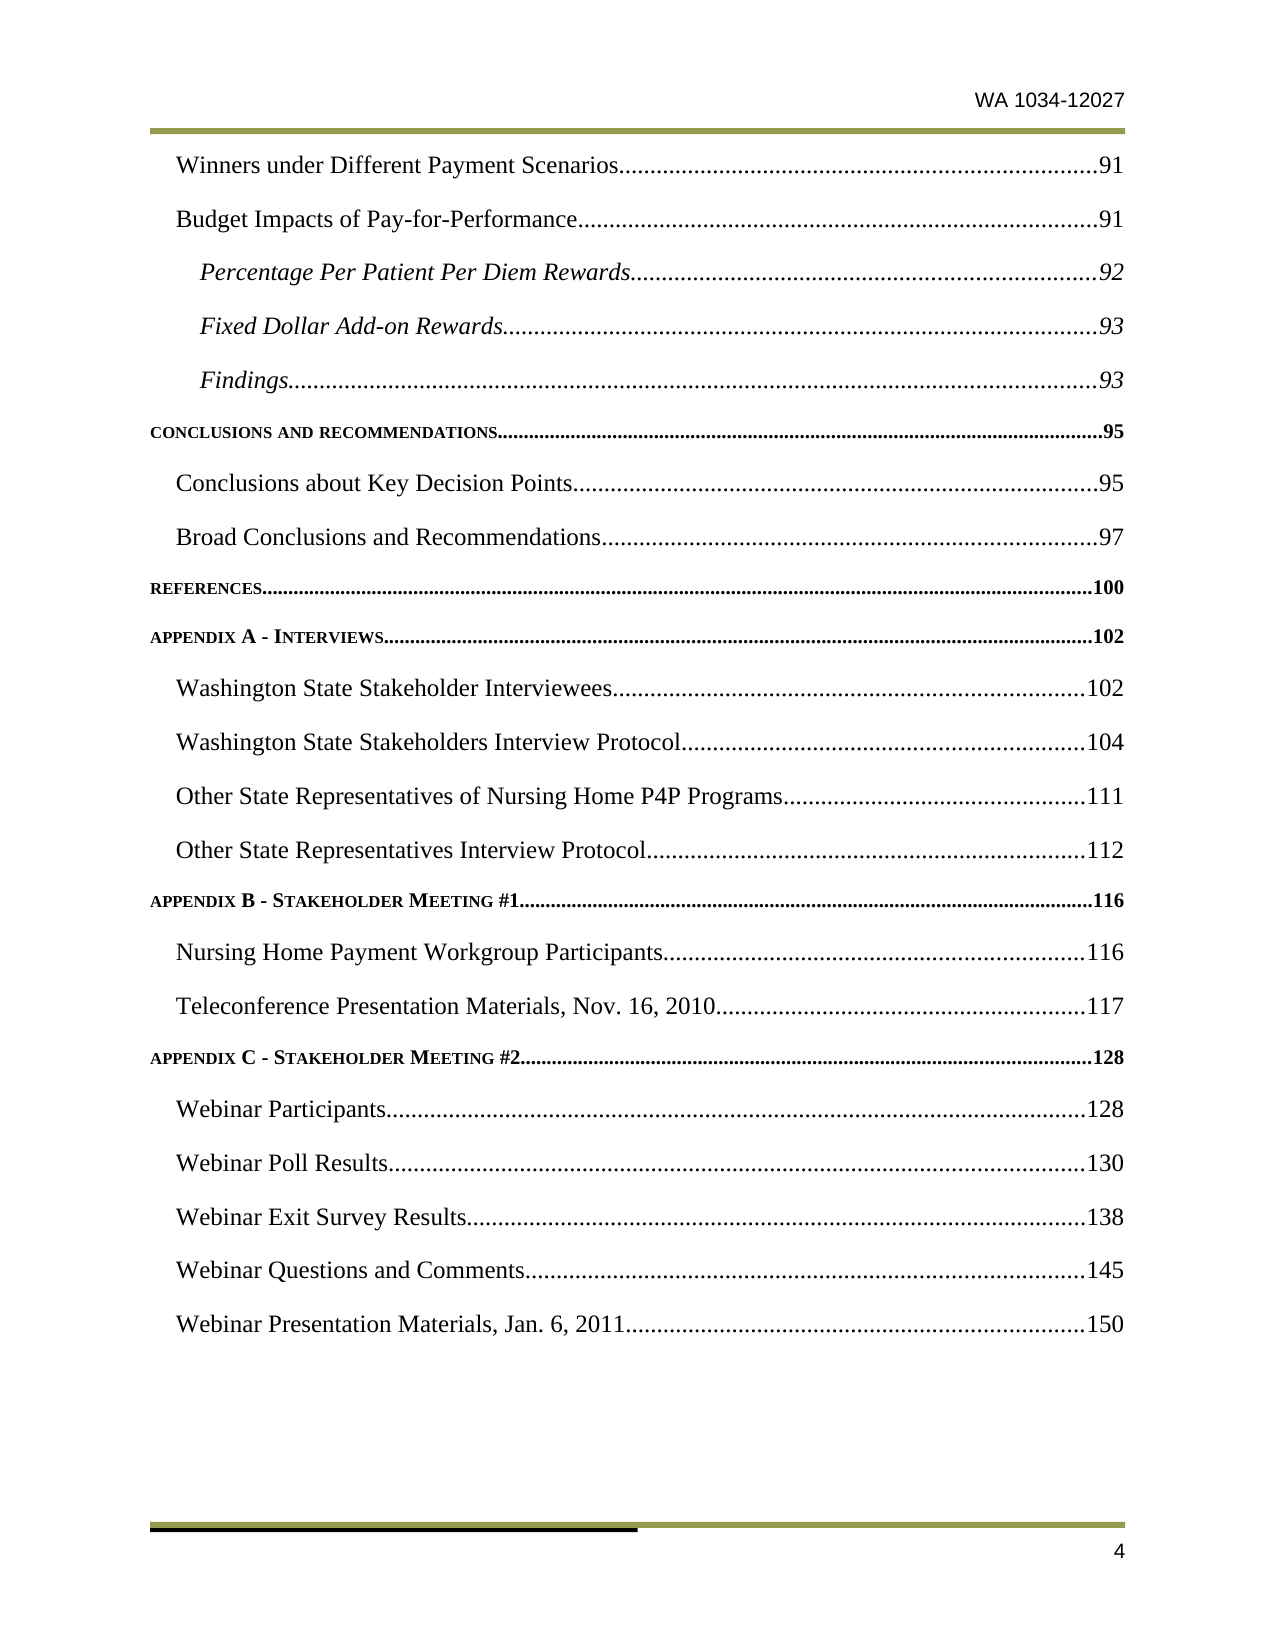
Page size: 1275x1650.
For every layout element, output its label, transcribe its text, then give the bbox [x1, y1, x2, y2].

text Washington State Stakeholder Interviewees 102 [176, 673, 1125, 702]
text Broad Conclusions and Recommendations 97 [176, 522, 1125, 550]
text Budget Impacts of Pay-for-Performance 91 [176, 204, 1125, 232]
text Findings 93 [199, 365, 1125, 394]
text appendix A - Interviews 102 [150, 624, 1125, 648]
text Webinar Exit Survey Results 138 [176, 1202, 1125, 1230]
text Webinar Questions and Comments 145 [176, 1255, 1125, 1284]
text appendix C - Stakeholder Meeting #2 128 [150, 1045, 1125, 1069]
text references 100 [150, 575, 1125, 599]
text Winners under Different Payment Scenarios 91 [176, 150, 1125, 179]
text Other State Representatives of Nursing Home P4P Programs 111 [176, 781, 1125, 810]
text Conclusions about Key Decision Points 95 [176, 468, 1125, 497]
text Fixed Dollar Add-on Rewards 93 [199, 311, 1125, 340]
text Webinar Poll Results 130 [176, 1148, 1125, 1177]
text Percentage Per Patient Per Diem Rewards 92 [199, 257, 1125, 286]
text Webinar Participants 128 [176, 1094, 1125, 1123]
text Other State Representatives Interview Protocol 112 [176, 835, 1125, 863]
text appendix B - Stakeholder Meeting #1 116 [150, 888, 1125, 912]
text Nursing Home Payment Workgroup Participants 116 [176, 937, 1125, 966]
text Webinar Presentation Materials, Jan. 6, 2011 150 [176, 1309, 1125, 1338]
text Washington State Stakeholders Interview Protocol 104 [176, 727, 1125, 756]
text conclusions and recommendations 95 [150, 419, 1125, 443]
text Teleconference Presentation Materials, Nov. 16, 2010 117 [176, 991, 1125, 1020]
